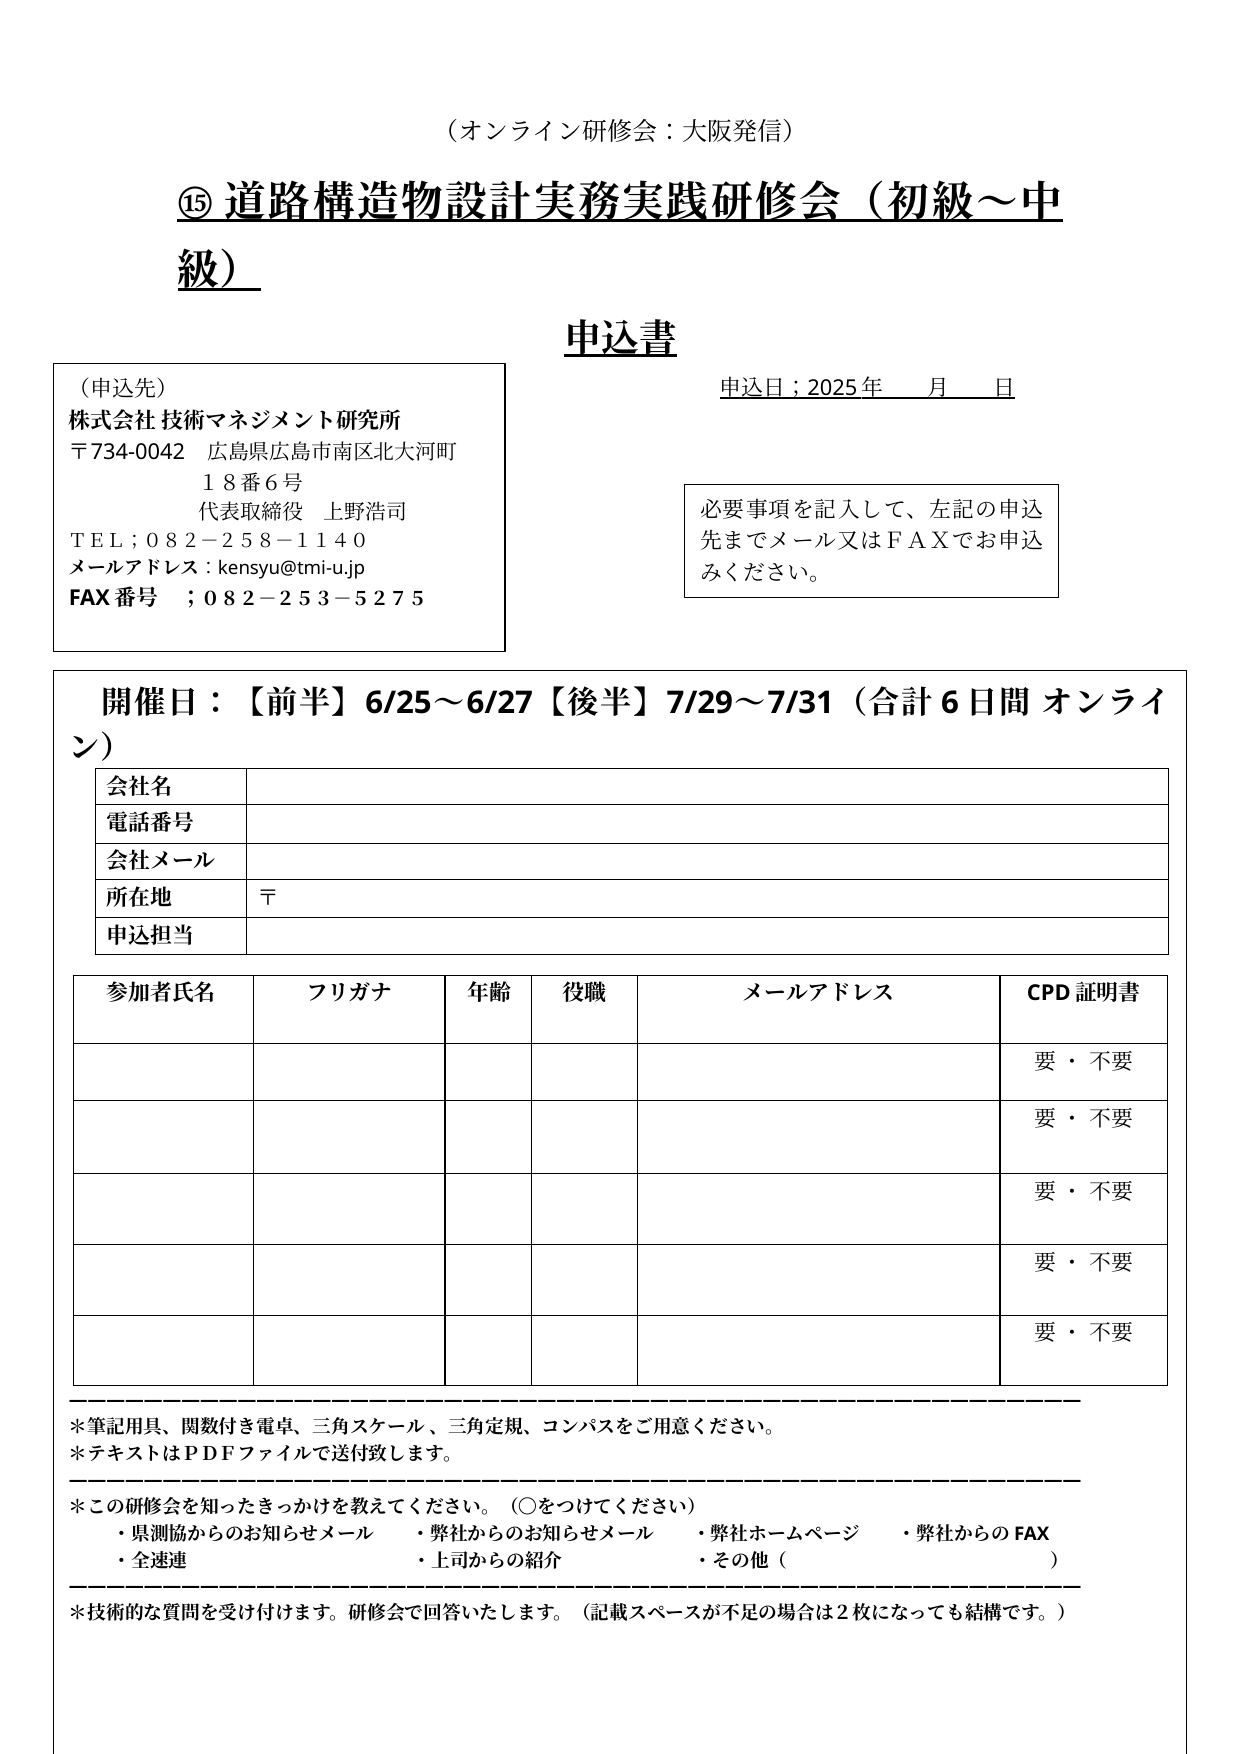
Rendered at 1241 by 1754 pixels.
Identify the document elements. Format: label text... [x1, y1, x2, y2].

text （オンライン研修会：大阪発信） [177, 96, 1063, 164]
text 申込日；2025年 月 日 [506, 369, 1063, 403]
text 申込書 [177, 301, 1063, 369]
text ⑮道路構造物設計実務実践研修会（初級～中級） [177, 164, 1063, 219]
text ⑮道路構造物設計実務実践研修会（初級～中級） [177, 222, 1063, 301]
